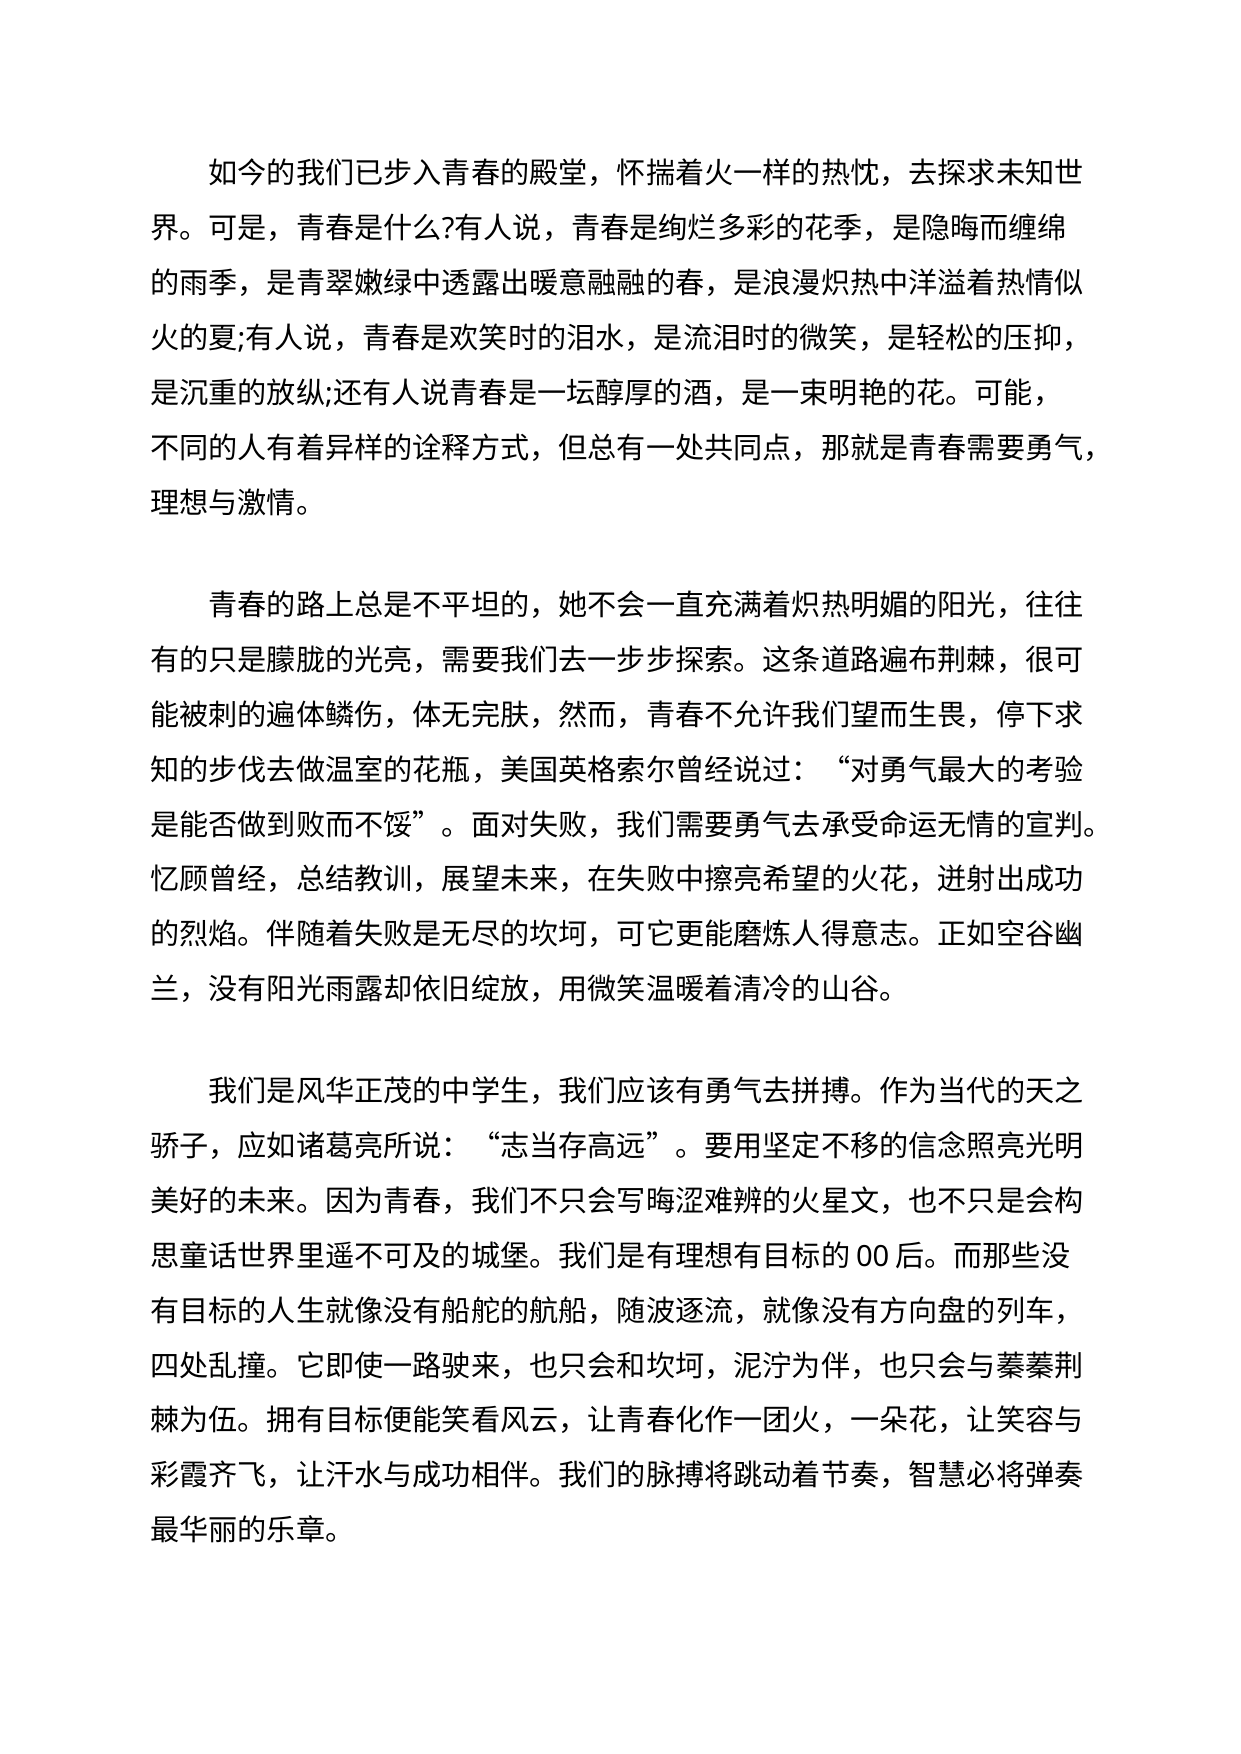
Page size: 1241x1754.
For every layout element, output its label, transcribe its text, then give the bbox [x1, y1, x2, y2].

text 青春的路上总是不平坦的，她不会一直充满着炽热明媚的阳光，往往有的只是朦胧的光亮，需要我们去一步步探索。这条道路遍布荆棘，很可能被刺的遍体鳞伤，体无完肤，然而，青春不允许我们望而生畏，停下求知的步伐去做温室的花瓶，美国英格索尔曾经说过：“对勇气最大的考验是能否做到败而不馁”。面对失败，我们需要勇气去承受命运无情的宣判。忆顾曾经，总结教训，展望未来，在失败中擦亮希望的火花，迸射出成功的烈焰。伴随着失败是无尽的坎坷，可它更能磨炼人得意志。正如空谷幽兰，没有阳光雨露却依旧绽放，用微笑温暖着清冷的山谷。 [150, 581, 1090, 1008]
text 如今的我们已步入青春的殿堂，怀揣着火一样的热忱，去探求未知世界。可是，青春是什么?有人说，青春是绚烂多彩的花季，是隐晦而缠绵的雨季，是青翠嫩绿中透露出暖意融融的春，是浪漫炽热中洋溢着热情似火的夏;有人说，青春是欢笑时的泪水，是流泪时的微笑，是轻松的压抑，是沉重的放纵;还有人说青春是一坛醇厚的酒，是一束明艳的花。可能，不同的人有着异样的诠释方式，但总有一处共同点，那就是青春需要勇气，理想与激情。 [150, 150, 1090, 522]
text 我们是风华正茂的中学生，我们应该有勇气去拼搏。作为当代的天之骄子，应如诸葛亮所说：“志当存高远”。要用坚定不移的信念照亮光明美好的未来。因为青春，我们不只会写晦涩难辨的火星文，也不只是会构思童话世界里遥不可及的城堡。我们是有理想有目标的00后。而那些没有目标的人生就像没有船舵的航船，随波逐流，就像没有方向盘的列车，四处乱撞。它即使一路驶来，也只会和坎坷，泥泞为伴，也只会与蓁蓁荆棘为伍。拥有目标便能笑看风云，让青春化作一团火，一朵花，让笑容与彩霞齐飞，让汗水与成功相伴。我们的脉搏将跳动着节奏，智慧必将弹奏最华丽的乐章。 [150, 1067, 1090, 1549]
